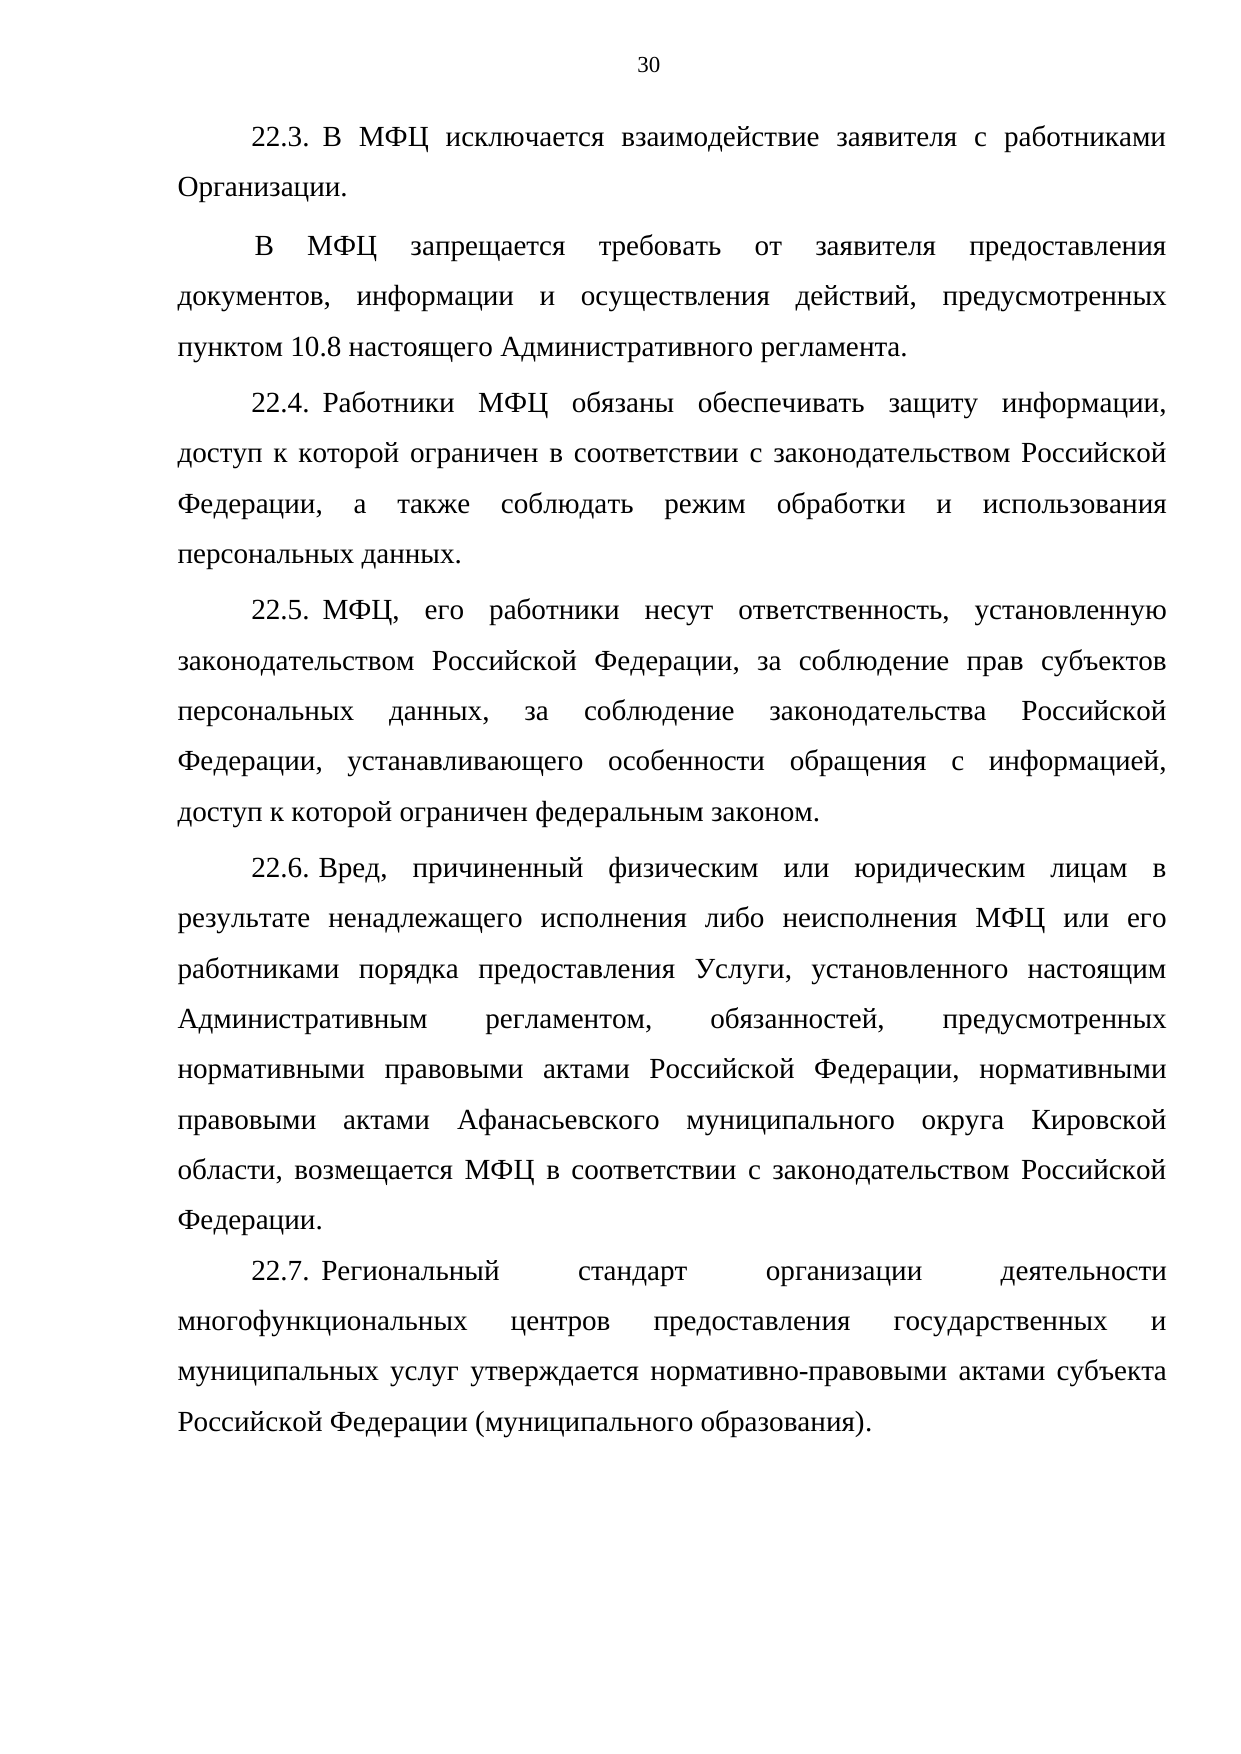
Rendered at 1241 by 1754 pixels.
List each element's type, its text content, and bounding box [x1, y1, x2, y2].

list МФЦ, его работники несут ответственность, установленную законодательством Российской Федерации, за соблюдение прав субъектов персональных данных, за соблюдение законодательства Российской Федерации, устанавливающего особенности обращения с информацией, доступ к которой ограничен федеральным законом. [177, 592, 1167, 827]
list Работники МФЦ обязаны обеспечивать защиту информации, доступ к которой ограничен в соответствии с законодательством Российской Федерации, а также соблюдать режим обработки и использования персональных данных. [177, 385, 1167, 570]
list Региональный стандарт организации деятельности многофункциональных центров предоставления государственных и муниципальных услуг утверждается нормативно-правовыми актами субъекта Российской Федерации (муниципального образования). [177, 1253, 1167, 1437]
text В МФЦ запрещается требовать от заявителя предоставления документов, информации и осуществления действий, предусмотренных пунктом 10.8 настоящего Административного регламента. [177, 228, 1167, 362]
list Вред, причиненный физическим или юридическим лицам в результате ненадлежащего исполнения либо неисполнения МФЦ или его работниками порядка предоставления Услуги, установленного настоящим Административным регламентом, обязанностей, предусмотренных нормативными правовыми актами Российской Федерации, нормативными правовыми актами Афанасьевского муниципального округа Кировской области, возмещается МФЦ в соответствии с законодательством Российской Федерации. [177, 850, 1167, 1236]
list В МФЦ исключается взаимодействие заявителя с работниками Организации. [177, 119, 1167, 203]
